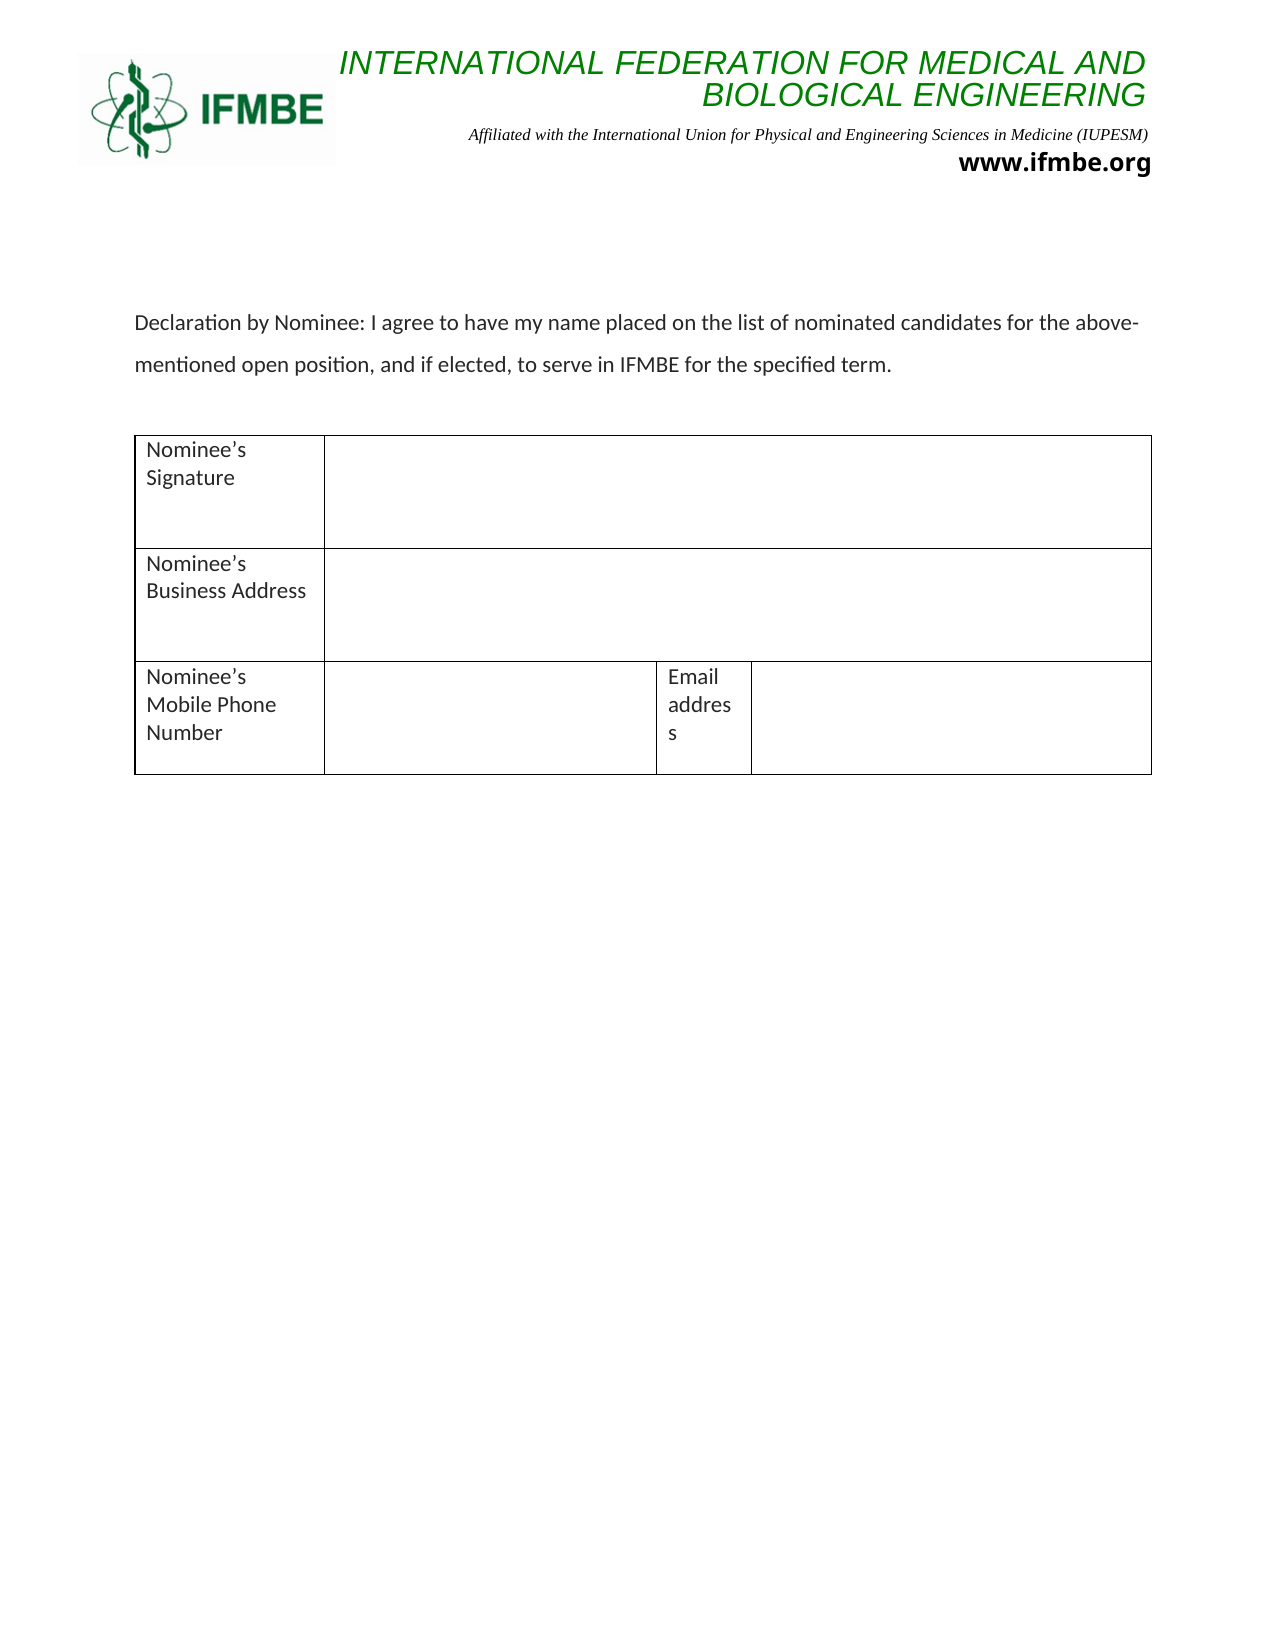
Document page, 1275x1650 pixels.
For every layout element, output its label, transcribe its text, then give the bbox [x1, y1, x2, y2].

picture [78, 53, 337, 165]
table_cell [752, 662, 1151, 774]
table_cell Nominee’s Business Address [136, 549, 324, 661]
text Declaration by Nominee: I agree to have my name placed on the list of nominated candidates for the above-mentioned open position, and if elected, to serve in IFMBE for the specified term. [134, 308, 1152, 378]
table_cell Email address [657, 662, 751, 774]
table_cell [325, 662, 656, 774]
table_header Nominee’s Signature [136, 436, 324, 548]
table_cell [325, 549, 1151, 661]
table_header [325, 436, 1151, 548]
table_cell Nominee’s Mobile Phone Number [136, 662, 324, 774]
